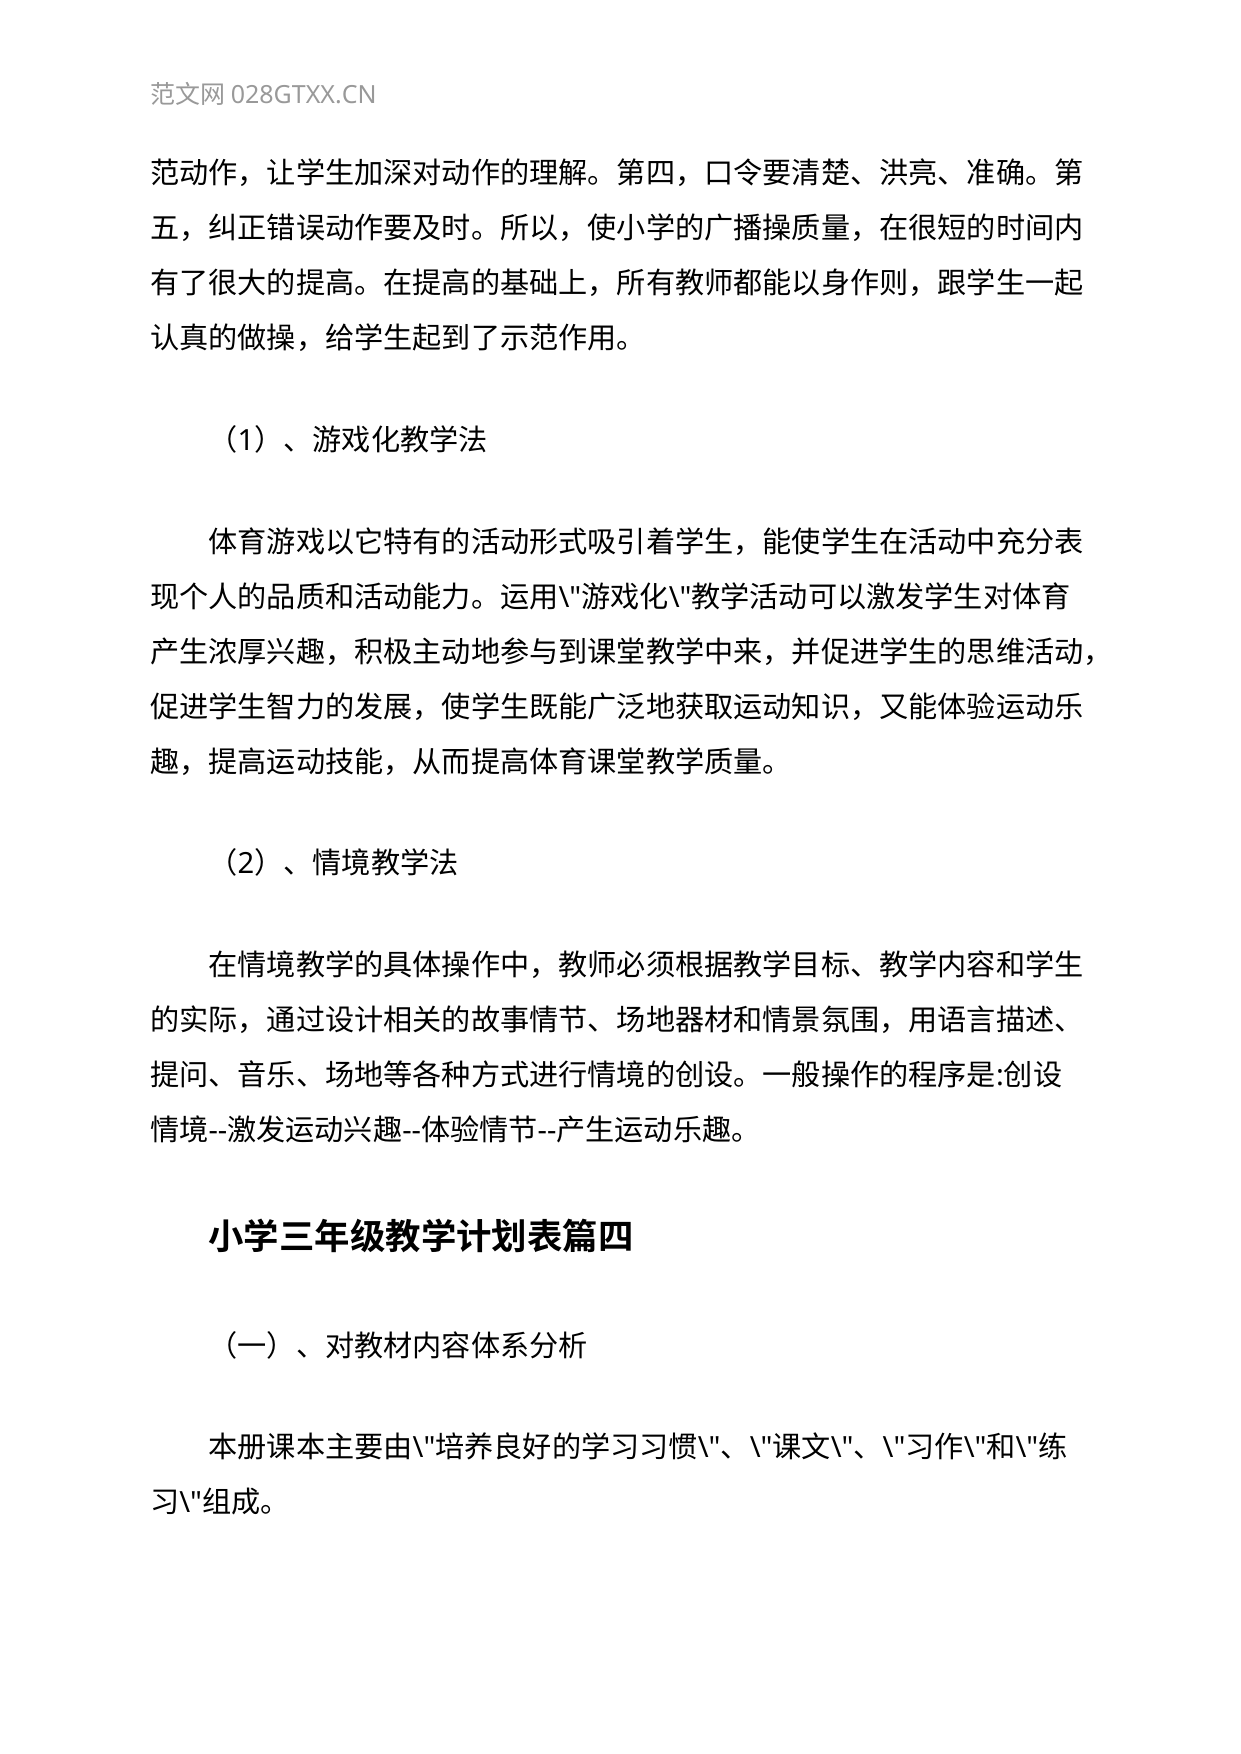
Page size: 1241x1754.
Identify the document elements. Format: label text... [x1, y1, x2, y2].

text 体育游戏以它特有的活动形式吸引着学生，能使学生在活动中充分表现个人的品质和活动能力。运用\"游戏化\"教学活动可以激发学生对体育产生浓厚兴趣，积极主动地参与到课堂教学中来，并促进学生的思维活动，促进学生智力的发展，使学生既能广泛地获取运动知识，又能体验运动乐趣，提高运动技能，从而提高体育课堂教学质量。 [150, 518, 1090, 780]
text （一）、对教材内容体系分析 [150, 1322, 1090, 1364]
text 小学三年级教学计划表篇四 [150, 1209, 1090, 1260]
text 本册课本主要由\"培养良好的学习习惯\"、\"课文\"、\"习作\"和\"练习\"组成。 [150, 1424, 1090, 1521]
text 在情境教学的具体操作中，教师必须根据教学目标、教学内容和学生的实际，通过设计相关的故事情节、场地器材和情景氛围，用语言描述、提问、音乐、场地等各种方式进行情境的创设。一般操作的程序是:创设情境--激发运动兴趣--体验情节--产生运动乐趣。 [150, 942, 1090, 1149]
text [150, 150, 1090, 357]
text （1）、游戏化教学法 [150, 416, 1090, 459]
text （2）、情境教学法 [150, 840, 1090, 882]
